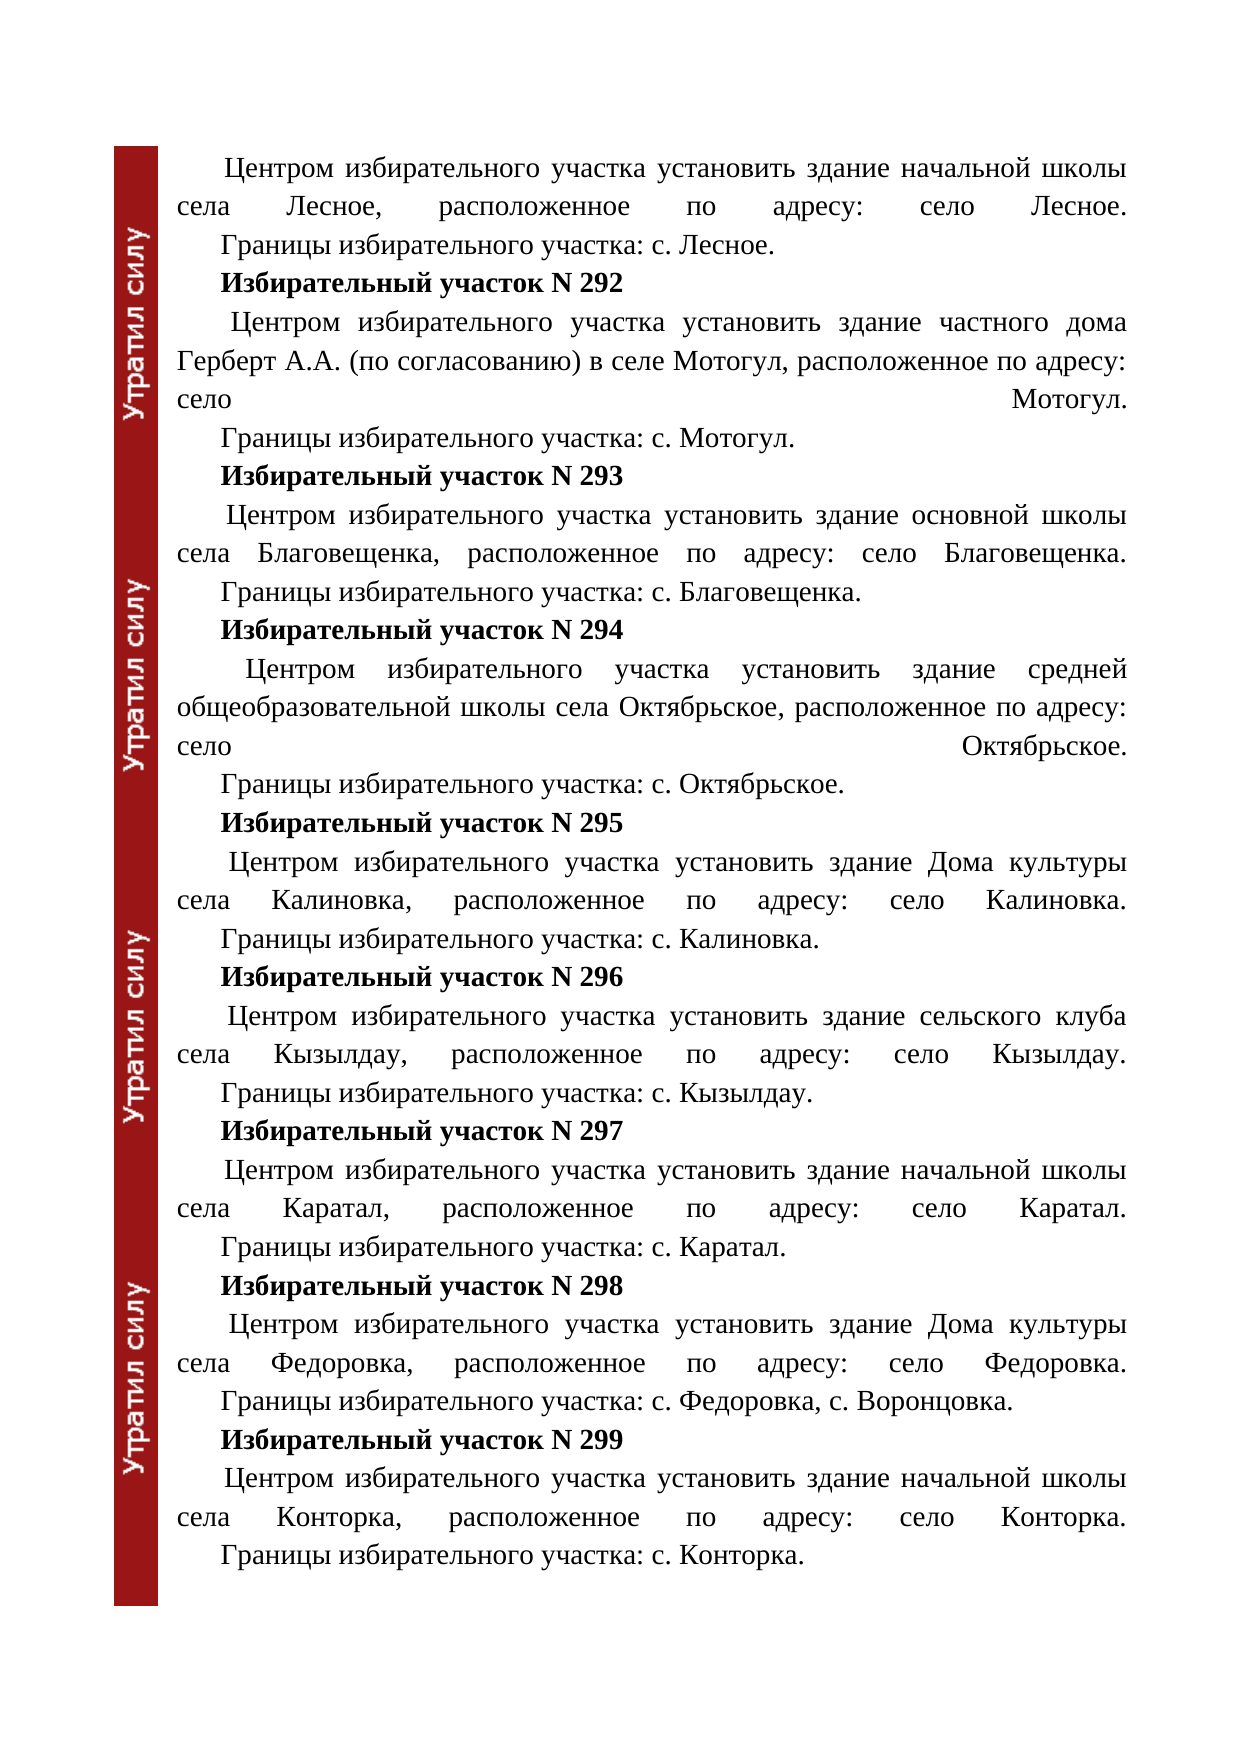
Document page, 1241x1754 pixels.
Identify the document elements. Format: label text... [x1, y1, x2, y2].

text Избирательный участок N 292 [112, 266, 1128, 299]
text Центром избирательного участка установить здание частного дома Герберт А.А. (по согласованию) в селе Мотогул, расположенное по адресу: село Мотогул. Границы избирательного участка: с. Мотогул. [112, 304, 1128, 453]
picture [114, 1301, 158, 1306]
text Избирательный участок N 294 [112, 612, 1128, 646]
text Избирательный участок N 299 [112, 1422, 1128, 1455]
text Избирательный участок N 295 [112, 805, 1128, 839]
text Избирательный участок N 296 [112, 959, 1128, 993]
picture [114, 299, 158, 304]
picture [114, 261, 158, 266]
picture [114, 1571, 158, 1606]
picture [114, 453, 158, 458]
text Избирательный участок N 298 [112, 1268, 1128, 1301]
picture [114, 954, 158, 959]
text Центром избирательного участка установить здание Дома культуры села Калиновка, расположенное по адресу: село Калиновка. Границы избирательного участка: с. Калиновка. [112, 844, 1128, 954]
text Избирательный участок N 297 [112, 1113, 1128, 1147]
picture [114, 1147, 158, 1152]
text Центром избирательного участка установить здание начальной школы села Каратал, расположенное по адресу: село Каратал. Границы избирательного участка: с. Каратал. [112, 1152, 1128, 1263]
picture [114, 1108, 158, 1113]
picture [114, 839, 158, 844]
picture [114, 492, 158, 497]
picture [114, 146, 158, 150]
picture [114, 607, 158, 612]
text Центром избирательного участка установить здание начальной школы села Конторка, расположенное по адресу: село Конторка. Границы избирательного участка: с. Конторка. [112, 1460, 1128, 1571]
picture [114, 1455, 158, 1460]
picture [114, 993, 158, 998]
text Центром избирательного участка установить здание средней общеобразовательной школы села Октябрьское, расположенное по адресу: село Октябрьское. Границы избирательного участка: с. Октябрьское. [112, 651, 1128, 800]
picture [114, 1263, 158, 1268]
text Центром избирательного участка установить здание основной школы села Благовещенка, расположенное по адресу: село Благовещенка. Границы избирательного участка: с. Благовещенка. [112, 497, 1128, 607]
picture [114, 1417, 158, 1422]
text Центром избирательного участка установить здание сельского клуба села Кызылдау, расположенное по адресу: село Кызылдау. Границы избирательного участка: с. Кызылдау. [112, 998, 1128, 1108]
picture [114, 800, 158, 805]
text Центром избирательного участка установить здание Дома культуры села Федоровка, расположенное по адресу: село Федоровка. Границы избирательного участка: с. Федоровка, с. Воронцовка. [112, 1306, 1128, 1417]
picture [114, 646, 158, 651]
text Избирательный участок N 293 [112, 458, 1128, 492]
text Центром избирательного участка установить здание начальной школы села Лесное, расположенное по адресу: село Лесное. Границы избирательного участка: с. Лесное. [112, 150, 1128, 261]
